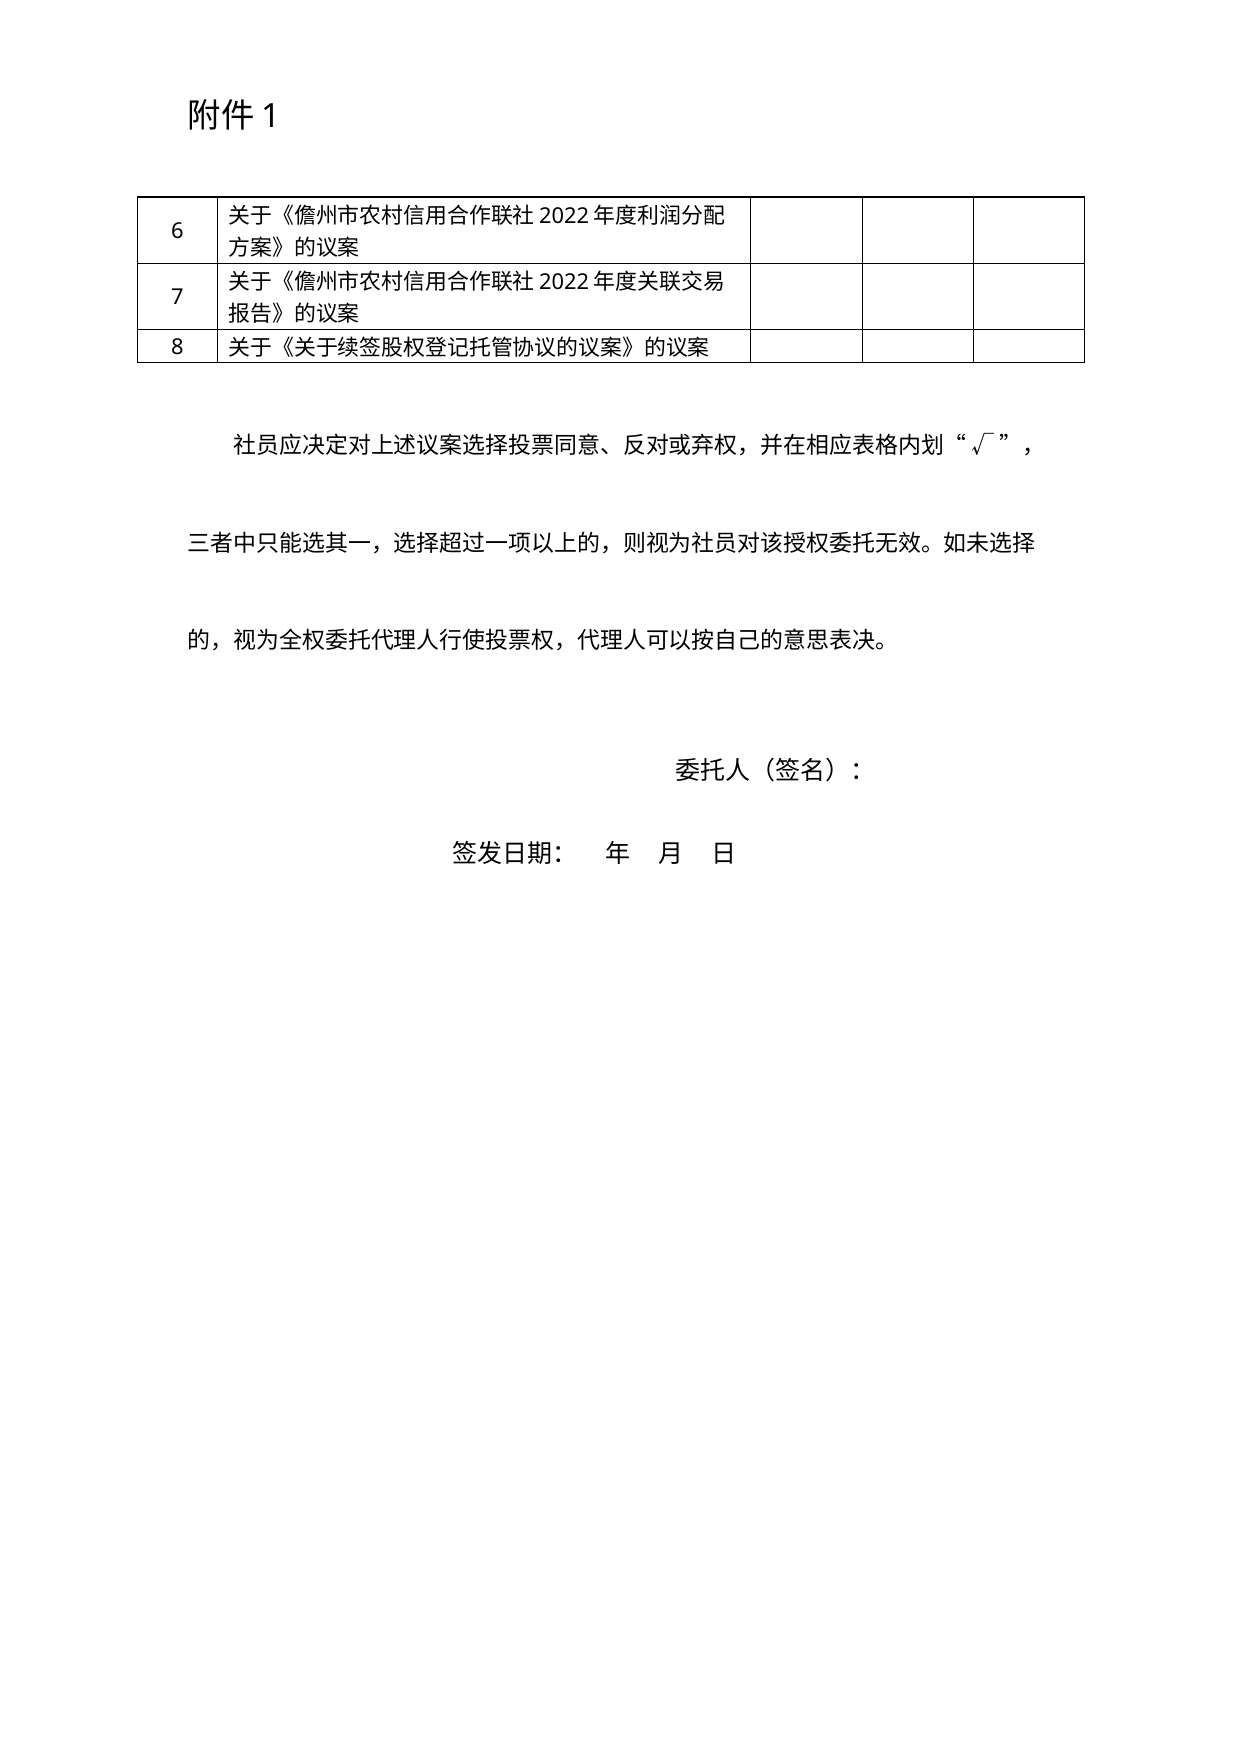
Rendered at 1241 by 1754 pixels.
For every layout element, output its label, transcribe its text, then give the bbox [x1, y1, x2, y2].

table_cell [863, 264, 973, 328]
table_cell [974, 198, 1084, 262]
text 委托人（签名）： [187, 736, 1053, 801]
table_cell [974, 264, 1084, 328]
table_cell [751, 198, 862, 262]
table_cell [974, 330, 1084, 362]
table_cell [863, 330, 973, 362]
text 签发日期： 年 月 日 [187, 819, 1053, 884]
table_cell 关于《儋州市农村信用合作联社2022年度关联交易报告》的议案 [218, 264, 750, 328]
table_cell [751, 264, 862, 328]
table_cell 关于《关于续签股权登记托管协议的议案》的议案 [218, 330, 750, 362]
table_cell [863, 198, 973, 262]
table_cell [751, 330, 862, 362]
table_cell 关于《儋州市农村信用合作联社2022年度利润分配方案》的议案 [218, 198, 750, 262]
table_cell 7 [138, 264, 217, 328]
table_cell 6 [138, 198, 217, 262]
table_cell 8 [138, 330, 217, 362]
text 社员应决定对上述议案选择投票同意、反对或弃权，并在相应表格内划“ √ ”，三者中只能选其一，选择超过一项以上的，则视为社员对该授权委托无效。如未选择的，视为全权委托代理人行使投票权，代理人可以按自己的意思表决。 [187, 411, 1053, 671]
